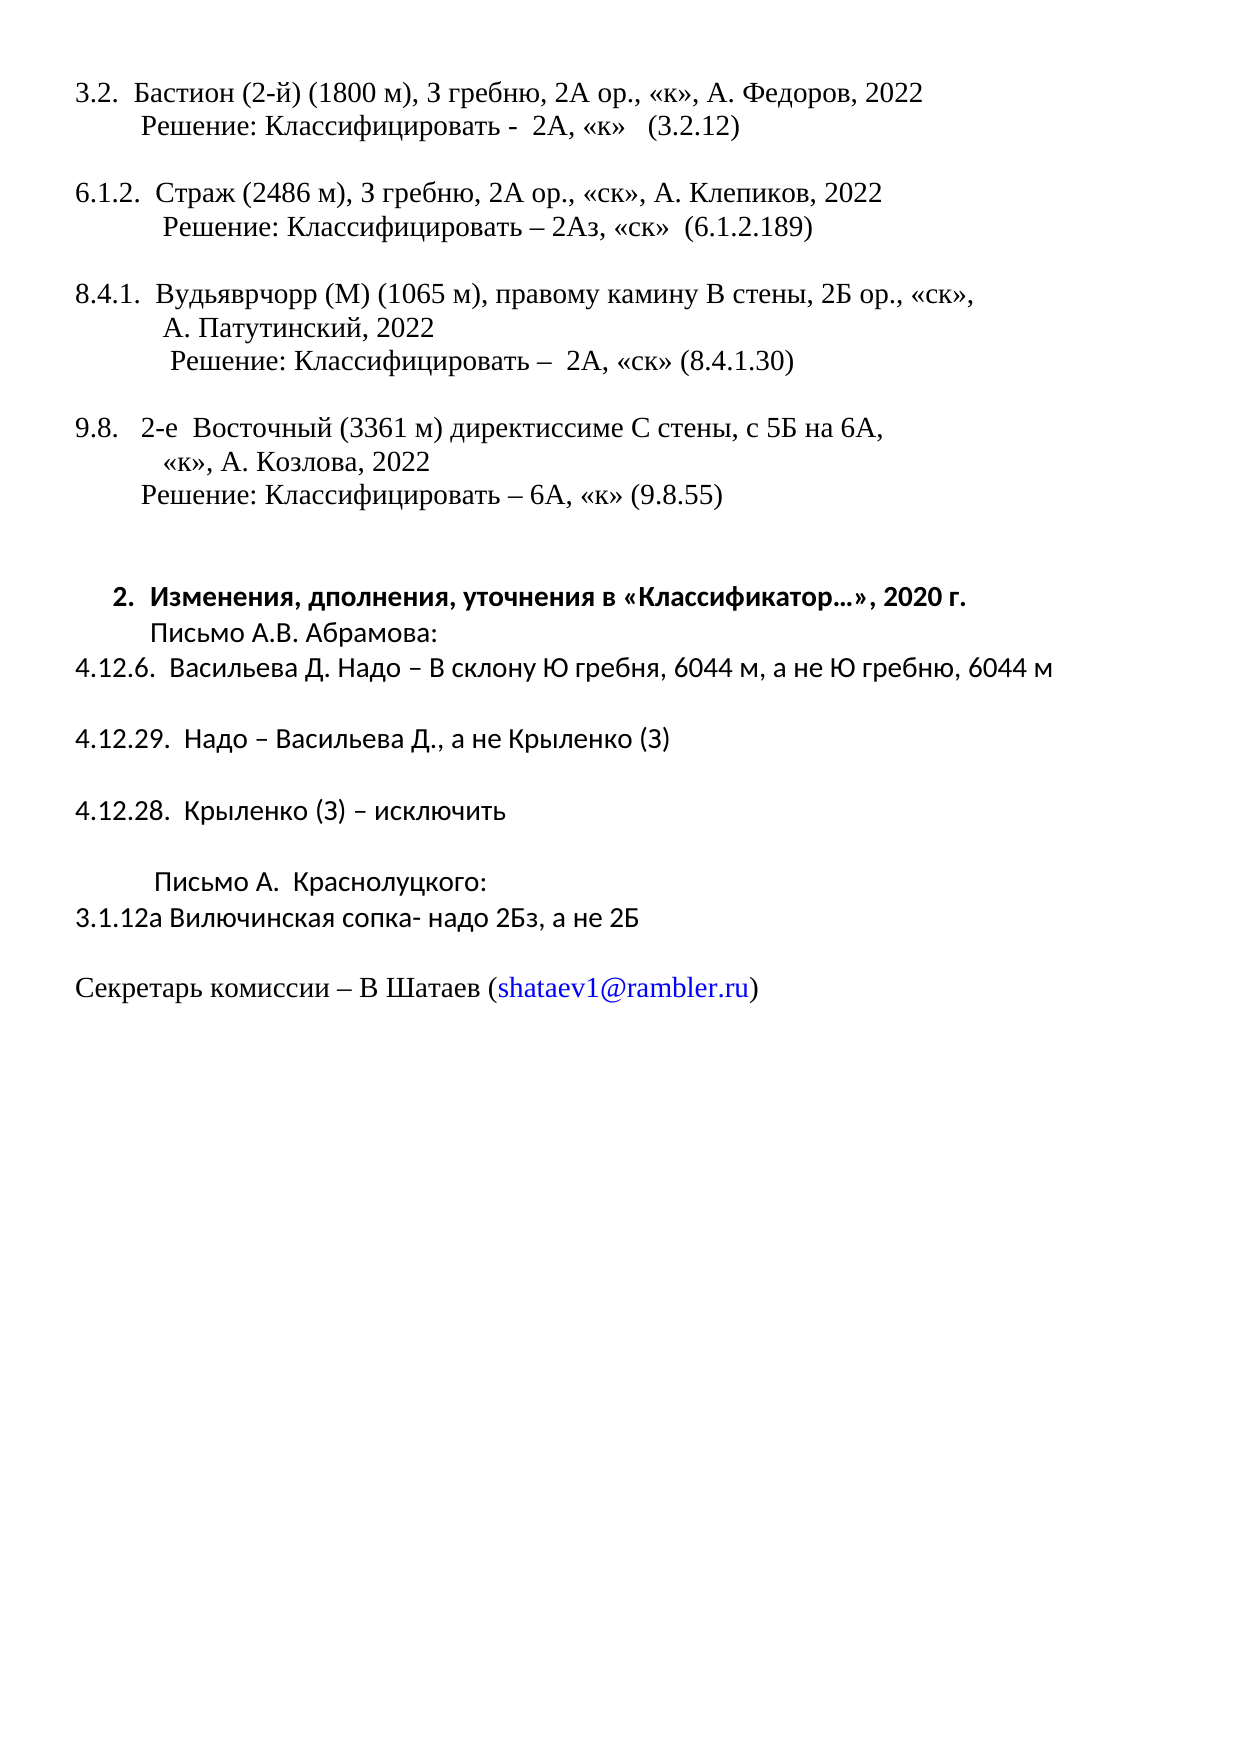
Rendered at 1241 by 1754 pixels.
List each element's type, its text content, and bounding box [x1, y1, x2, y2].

text Письмо А. Краснолуцкого: [75, 863, 1165, 899]
text 3.2. Бастион (2-й) (1800 м), З гребню, 2А ор., «к», А. Федоров, 2022 [75, 75, 1165, 108]
text Решение: Классифицировать – 6А, «к» (9.8.55) [75, 477, 1165, 511]
text 6.1.2. Страж (2486 м), З гребню, 2А ор., «ск», А. Клепиков, 2022 [75, 176, 1165, 209]
list Изменения, дполнения, уточнения в «Классификатор…», 2020 г. [112, 578, 1165, 614]
text Письмо А.В. Абрамова: [150, 614, 1165, 649]
text 4.12.6. Васильева Д. Надо – В склону Ю гребня, 6044 м, а не Ю гребню, 6044 м [75, 649, 1165, 685]
text 4.12.29. Надо – Васильева Д., а не Крыленко (З) [75, 721, 1165, 756]
text А. Патутинский, 2022 [75, 310, 1165, 343]
text Решение: Классифицировать – 2А, «ск» (8.4.1.30) [75, 343, 1165, 377]
text 9.8. 2-е Восточный (3361 м) директиссиме С стены, с 5Б на 6А, [75, 410, 1165, 444]
text 3.1.12а Вилючинская сопка- надо 2Бз, а не 2Б [75, 899, 1165, 934]
text «к», А. Козлова, 2022 [75, 444, 1165, 477]
text Секретарь комиссии – В Шатаев (shataev1@rambler.ru) [75, 970, 1165, 1003]
text Решение: Классифицировать - 2А, «к» (3.2.12) [75, 108, 1165, 142]
text 8.4.1. Вудьяврчорр (М) (1065 м), правому камину В стены, 2Б ор., «ск», [75, 276, 1165, 310]
text Решение: Классифицировать – 2Аз, «ск» (6.1.2.189) [75, 209, 1165, 243]
text 4.12.28. Крыленко (З) – исключить [75, 792, 1165, 827]
